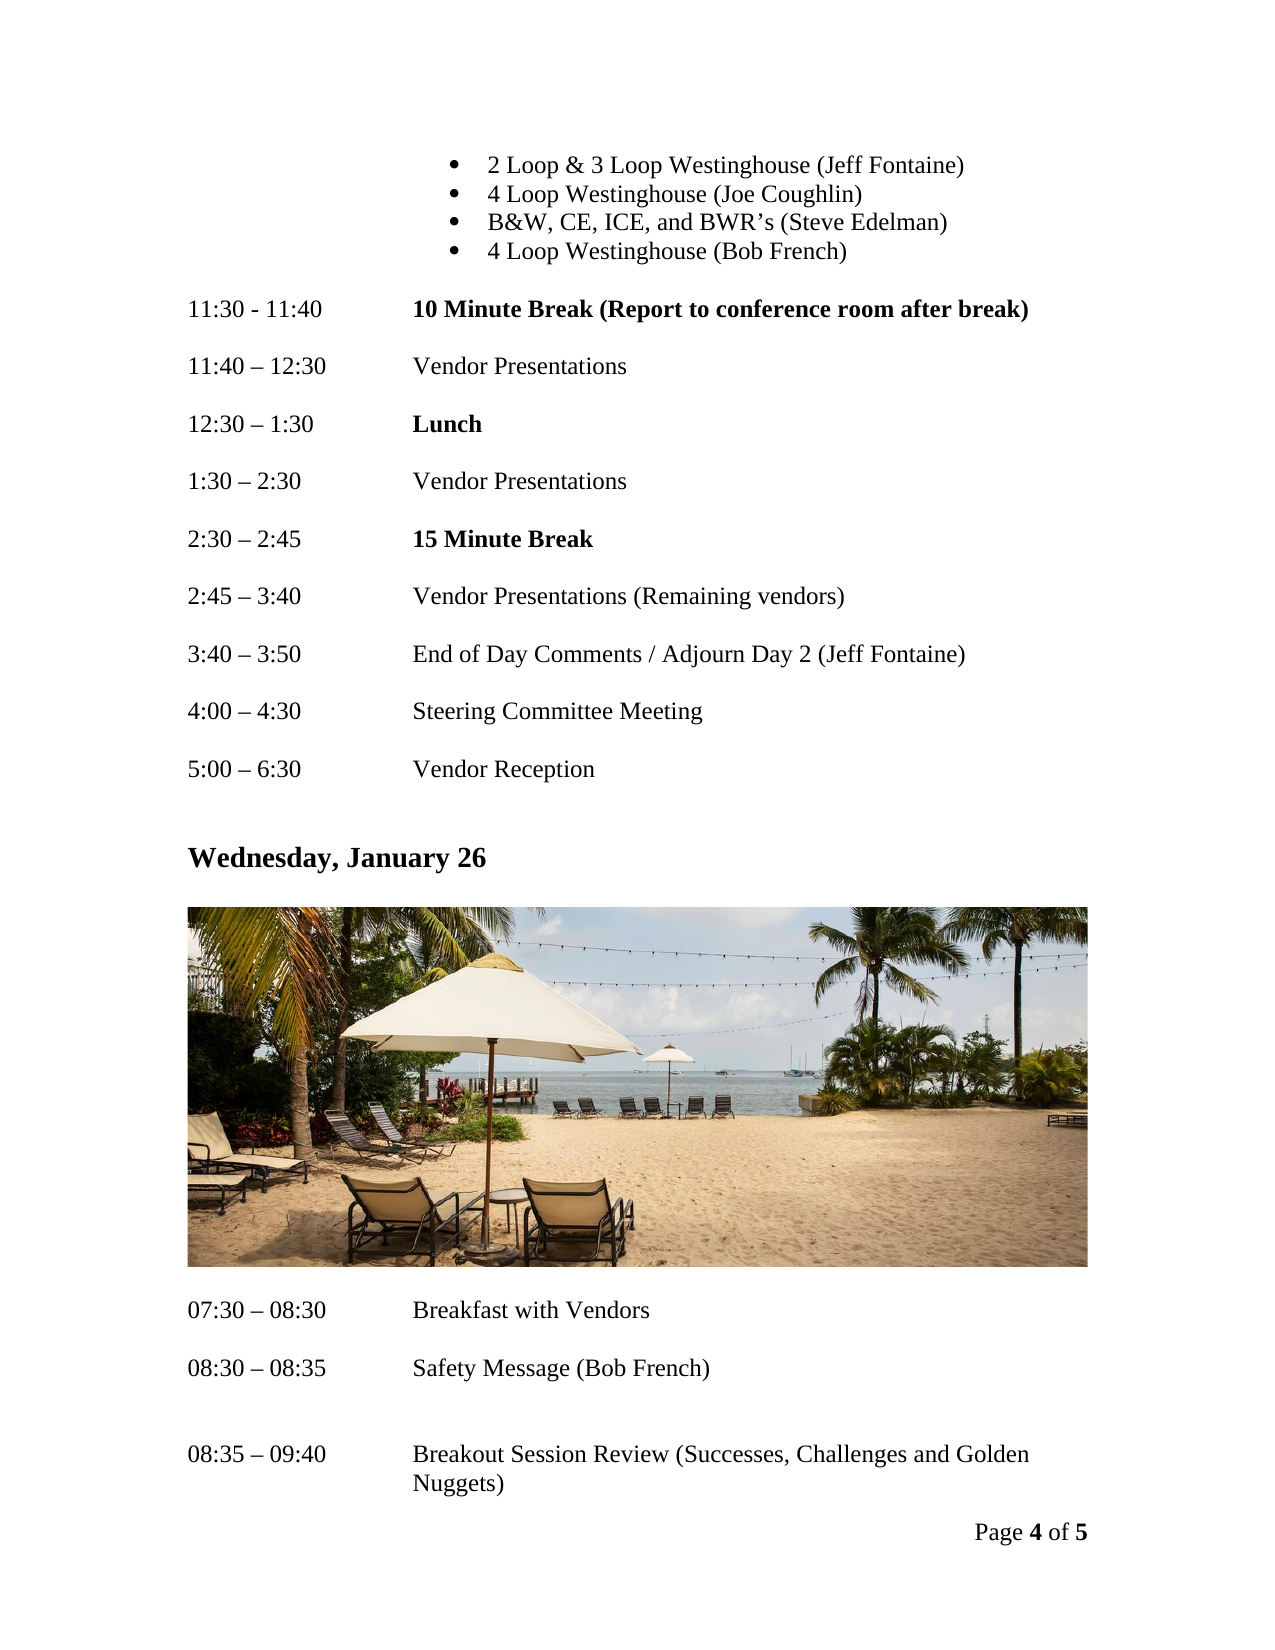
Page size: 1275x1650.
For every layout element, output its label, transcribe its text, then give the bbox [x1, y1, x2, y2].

text 4:00 – 4:30 Steering Committee Meeting [187, 696, 1087, 725]
list 4 Loop Westinghouse (Bob French) [450, 236, 1087, 265]
text 11:30 - 11:40 10 Minute Break (Report to conference room after break) [187, 294, 1087, 322]
text 2:30 – 2:45 15 Minute Break [187, 524, 1087, 552]
text Wednesday, January 26 [187, 840, 1087, 873]
text 1:30 – 2:30 Vendor Presentations [187, 466, 1087, 495]
picture [187, 907, 1088, 1267]
text 12:30 – 1:30 Lunch [187, 409, 1087, 437]
list 4 Loop Westinghouse (Joe Coughlin) [450, 179, 1087, 207]
list B&W, CE, ICE, and BWR’s (Steve Edelman) [450, 207, 1087, 236]
text 08:35 – 09:40 Breakout Session Review (Successes, Challenges and Golden Nuggets) [187, 1439, 1087, 1497]
text 3:40 – 3:50 End of Day Comments / Adjourn Day 2 (Jeff Fontaine) [187, 639, 1087, 667]
text 08:30 – 08:35 Safety Message (Bob French) [187, 1353, 1087, 1382]
list 2 Loop & 3 Loop Westinghouse (Jeff Fontaine) [450, 150, 1087, 179]
text 07:30 – 08:30 Breakfast with Vendors [187, 1295, 1087, 1324]
text 2:45 – 3:40 Vendor Presentations (Remaining vendors) [187, 581, 1087, 610]
text 5:00 – 6:30 Vendor Reception [187, 754, 1087, 782]
text 11:40 – 12:30 Vendor Presentations [187, 351, 1087, 380]
